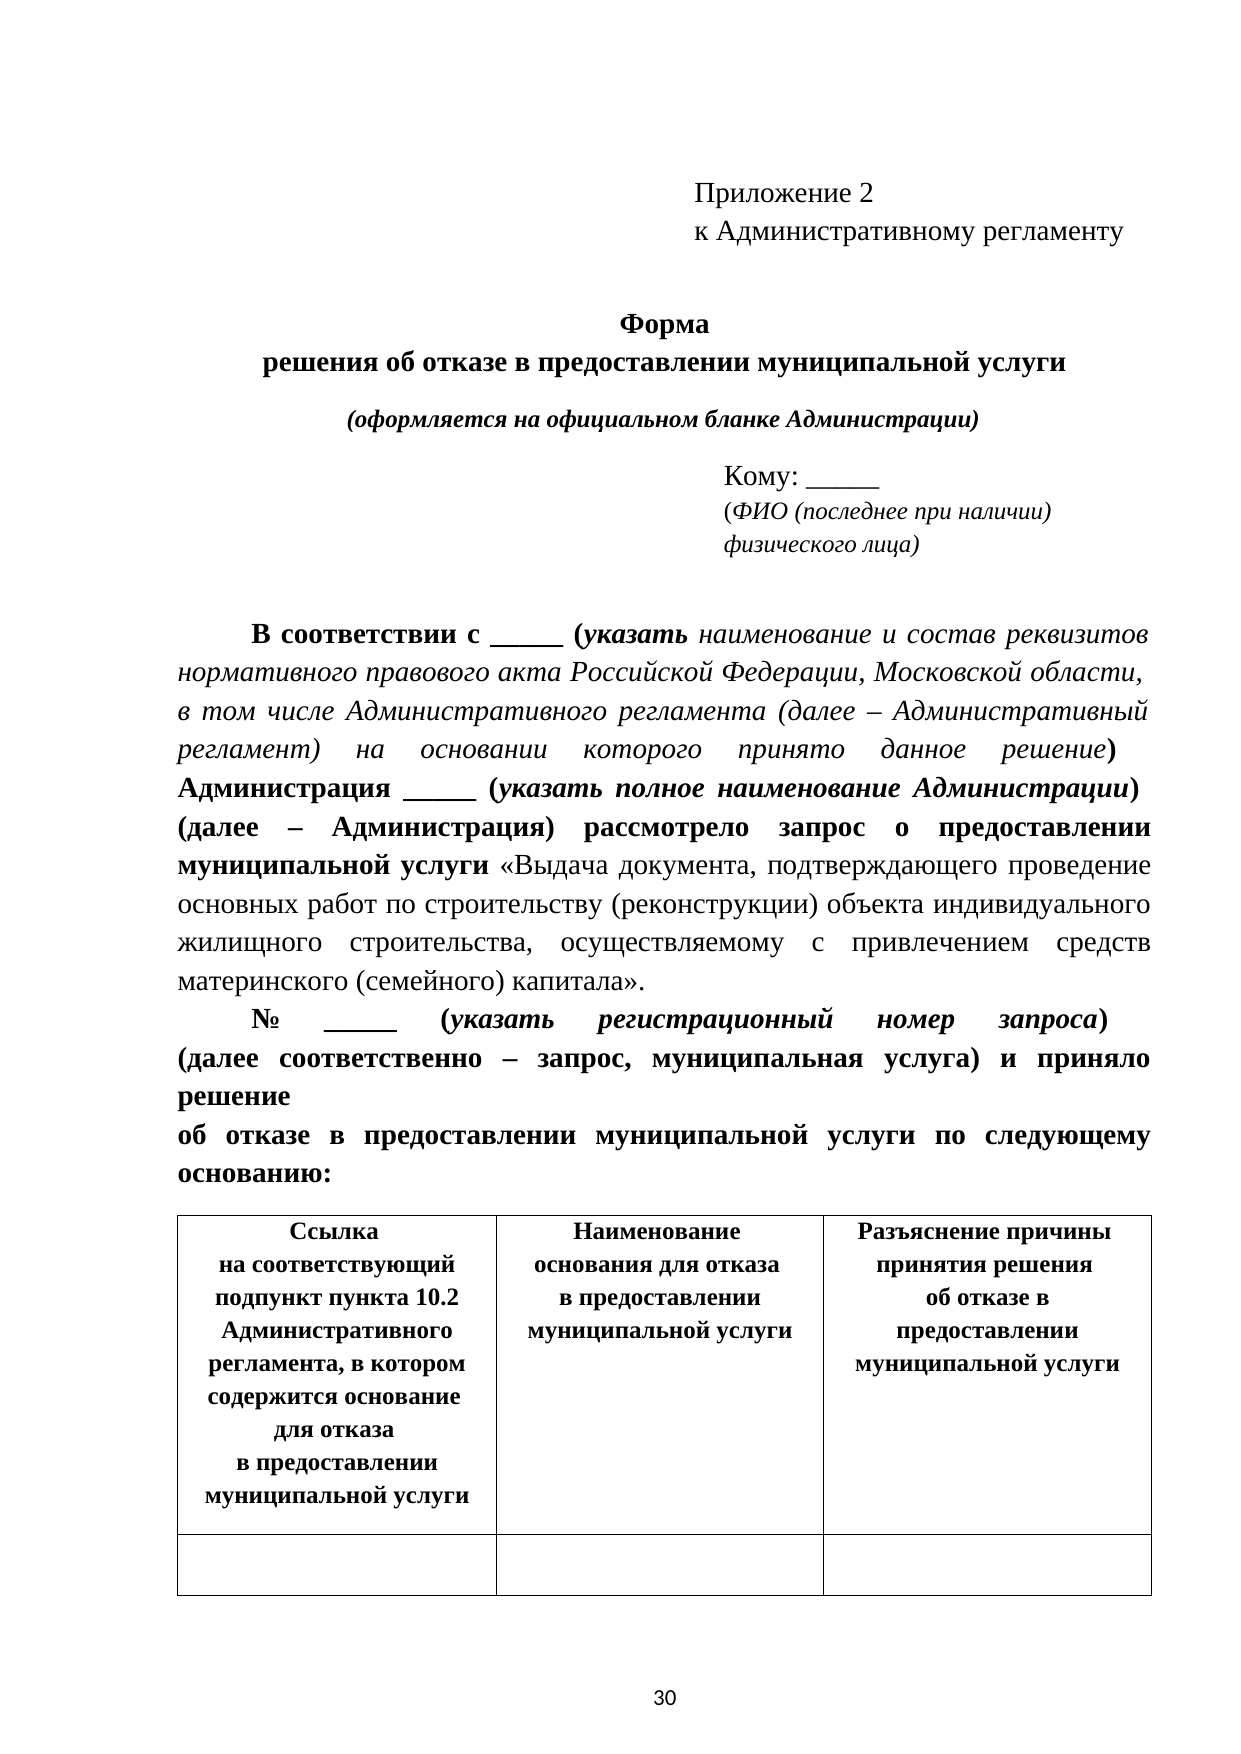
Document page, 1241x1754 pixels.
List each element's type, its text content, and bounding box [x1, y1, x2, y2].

table_header Наименование основания для отказа в предоставлении муниципальной услуги [497, 1216, 823, 1534]
table_cell [178, 1535, 496, 1594]
text к Административному регламенту [694, 213, 1152, 247]
text Форма решения об отказе в предоставлении муниципальной услуги [177, 306, 1152, 378]
text (оформляется на официальном бланке Администрации) [177, 404, 1152, 432]
text (ФИО (последнее при наличии) [177, 496, 1152, 525]
text Кому: _____ [177, 458, 1152, 491]
text № _____ (указать регистрационный номер запроса) (далее соответственно – запрос, муниципальная услуга) и приняло решение об отказе в предоставлении муниципальной услуги по следующему основанию: [177, 1001, 1152, 1189]
table_header Ссылка на соответствующий подпункт пункта 10.2 Административного регламента, в котором содержится основание для отказа в предоставлении муниципальной услуги [178, 1216, 496, 1534]
table_cell [824, 1535, 1151, 1594]
text Приложение 2 [694, 175, 1152, 208]
table_header Разъяснение причины принятия решения об отказе в предоставлении муниципальной услуги [824, 1216, 1151, 1534]
text физического лица) [177, 529, 1152, 558]
table_cell [497, 1535, 823, 1594]
text В соответствии с _____ (указать наименование и состав реквизитов нормативного правового акта Российской Федерации, Московской области, в том числе Административного регламента (далее – Административный регламент) на основании которого принято данное решение) Администрация _____ (указать полное наименование Администрации) (далее – Администрация) рассмотрело запрос о предоставлении муниципальной услуги «Выдача документа, подтверждающего проведение основных работ по строительству (реконструкции) объекта индивидуального жилищного строительства, осуществляемому с привлечением средств материнского (семейного) капитала». [177, 616, 1152, 996]
